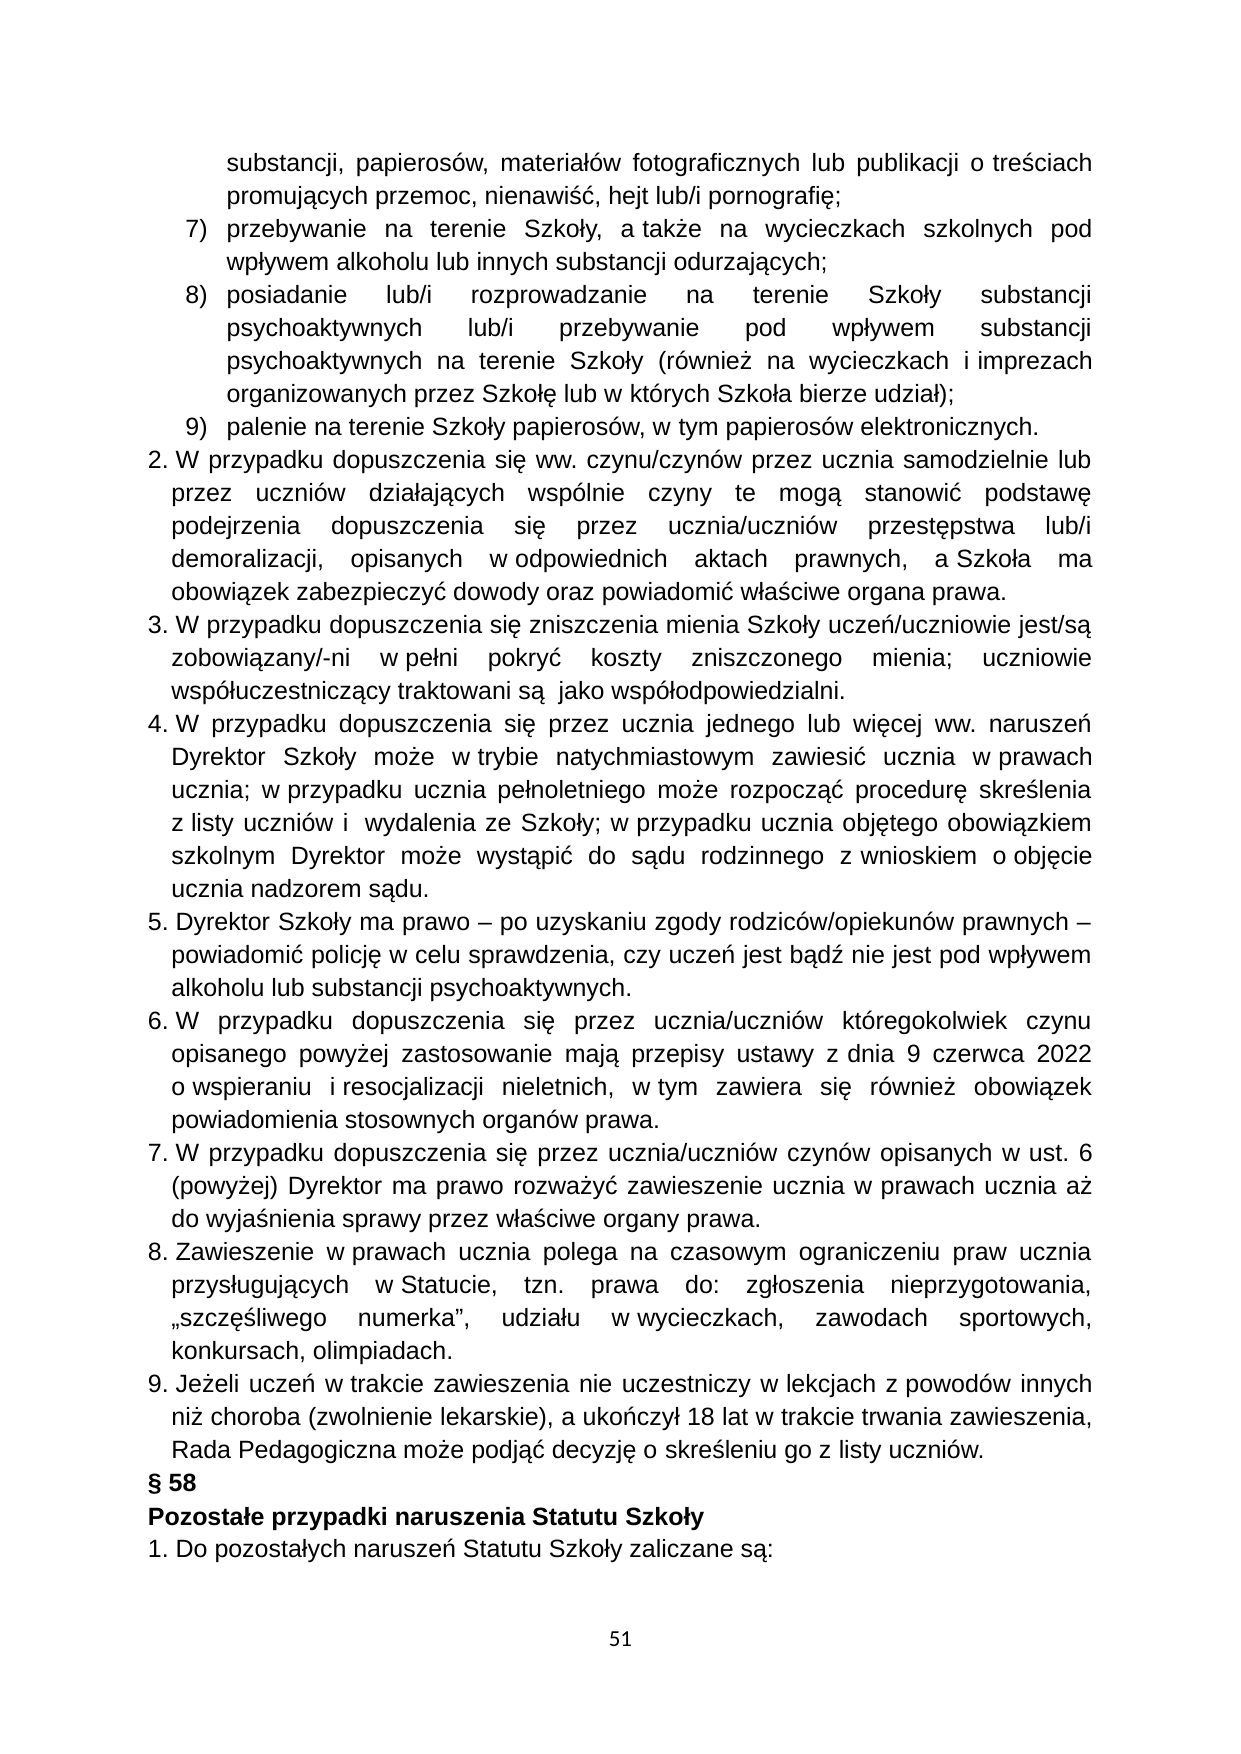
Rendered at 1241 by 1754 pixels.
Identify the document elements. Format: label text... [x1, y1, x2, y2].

list przebywanie na terenie Szkoły, a także na wycieczkach szkolnych pod wpływem alkoholu lub innych substancji odurzających; [185, 214, 1093, 275]
list W przypadku dopuszczenia się przez ucznia jednego lub więcej ww. naruszeń Dyrektor Szkoły może w trybie natychmiastowym zawiesić ucznia w prawach ucznia; w przypadku ucznia pełnoletniego może rozpocząć procedurę skreślenia z listy uczniów i wydalenia ze Szkoły; w przypadku ucznia objętego obowiązkiem szkolnym Dyrektor może wystąpić do sądu rodzinnego z wnioskiem o objęcie ucznia nadzorem sądu. [148, 709, 1093, 903]
text Pozostałe przypadki naruszenia Statutu Szkoły [148, 1501, 1093, 1530]
list W przypadku dopuszczenia się przez ucznia/uczniów czynów opisanych w ust. 6 (powyżej) Dyrektor ma prawo rozważyć zawieszenie ucznia w prawach ucznia aż do wyjaśnienia sprawy przez właściwe organy prawa. [148, 1138, 1093, 1233]
list Dyrektor Szkoły ma prawo – po uzyskaniu zgody rodziców/opiekunów prawnych – powiadomić policję w celu sprawdzenia, czy uczeń jest bądź nie jest pod wpływem alkoholu lub substancji psychoaktywnych. [148, 907, 1093, 1002]
list W przypadku dopuszczenia się przez ucznia/uczniów któregokolwiek czynu opisanego powyżej zastosowanie mają przepisy ustawy z dnia 9 czerwca 2022 o wspieraniu i resocjalizacji nieletnich, w tym zawiera się również obowiązek powiadomienia stosownych organów prawa. [148, 1006, 1093, 1134]
list W przypadku dopuszczenia się zniszczenia mienia Szkoły uczeń/uczniowie jest/są zobowiązany/-ni w pełni pokryć koszty zniszczonego mienia; uczniowie współuczestniczący traktowani są jako współodpowiedzialni. [148, 610, 1093, 705]
list posiadanie lub/i rozprowadzanie na terenie Szkoły substancji psychoaktywnych lub/i przebywanie pod wpływem substancji psychoaktywnych na terenie Szkoły (również na wycieczkach i imprezach organizowanych przez Szkołę lub w których Szkoła bierze udział); [185, 280, 1093, 407]
list Do pozostałych naruszeń Statutu Szkoły zaliczane są: [148, 1534, 1093, 1563]
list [185, 148, 1093, 209]
list palenie na terenie Szkoły papierosów, w tym papierosów elektronicznych. [185, 412, 1093, 441]
list Jeżeli uczeń w trakcie zawieszenia nie uczestniczy w lekcjach z powodów innych niż choroba (zwolnienie lekarskie), a ukończył 18 lat w trakcie trwania zawieszenia, Rada Pedagogiczna może podjąć decyzję o skreśleniu go z listy uczniów. [148, 1369, 1093, 1464]
list W przypadku dopuszczenia się ww. czynu/czynów przez ucznia samodzielnie lub przez uczniów działających wspólnie czyny te mogą stanowić podstawę podejrzenia dopuszczenia się przez ucznia/uczniów przestępstwa lub/i demoralizacji, opisanych w odpowiednich aktach prawnych, a Szkoła ma obowiązek zabezpieczyć dowody oraz powiadomić właściwe organa prawa. [148, 445, 1093, 606]
list Zawieszenie w prawach ucznia polega na czasowym ograniczeniu praw ucznia przysługujących w Statucie, tzn. prawa do: zgłoszenia nieprzygotowania, „szczęśliwego numerka”, udziału w wycieczkach, zawodach sportowych, konkursach, olimpiadach. [148, 1237, 1093, 1365]
